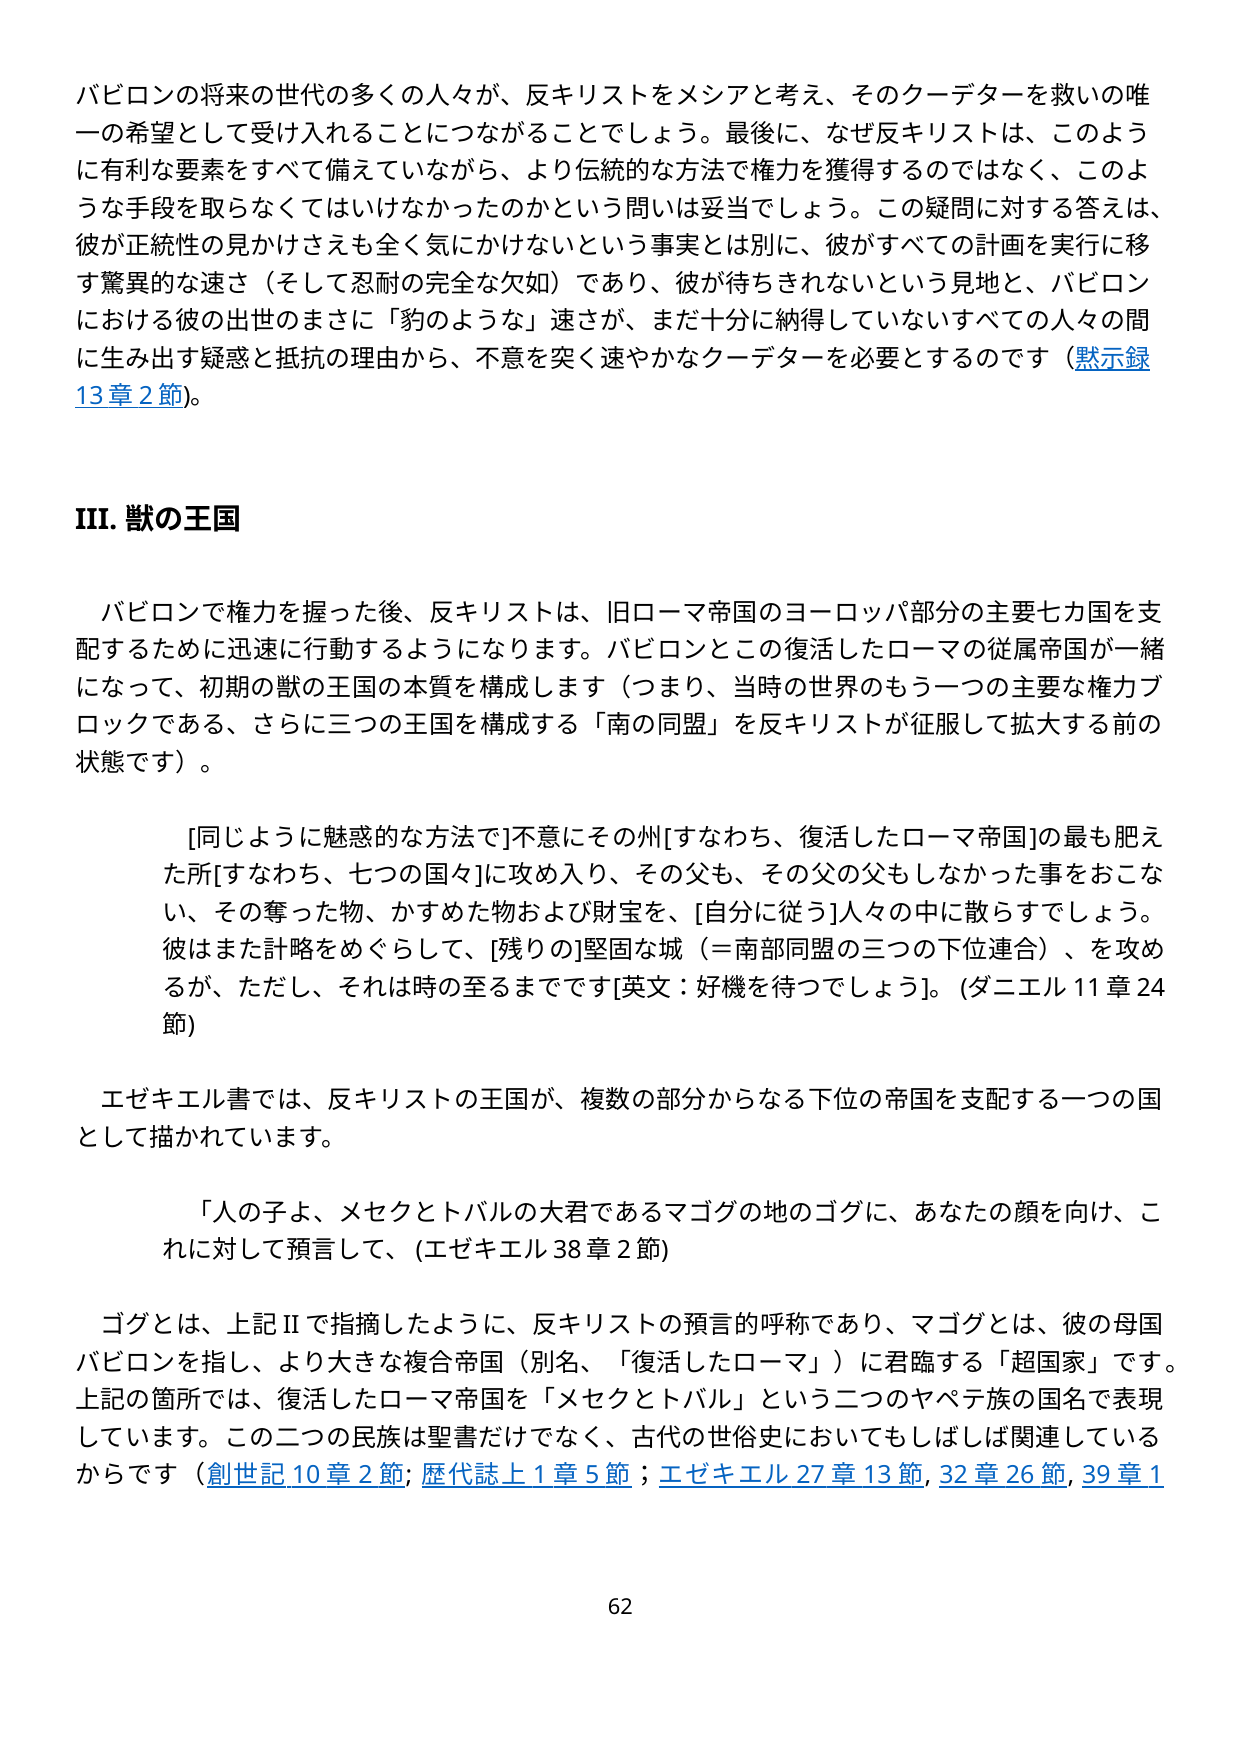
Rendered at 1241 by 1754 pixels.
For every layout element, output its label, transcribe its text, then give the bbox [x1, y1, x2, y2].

text エゼキエル書では、反キリストの王国が、複数の部分からなる下位の帝国を支配する一つの国として描かれています。 [75, 1079, 1165, 1154]
text [同じように魅惑的な方法で]不意にその州[すなわち、復活したローマ帝国]の最も肥えた所[すなわち、七つの国々]に攻め入り、その父も、その父の父もしなかった事をおこない、その奪った物、かすめた物および財宝を、[自分に従う]人々の中に散らすでしょう。彼はまた計略をめぐらして、[残りの]堅固な城（＝南部同盟の三つの下位連合）、を攻めるが、ただし、それは時の至るまでです[英文：好機を待つでしょう]。 (ダニエル11章24節) [162, 817, 1165, 1042]
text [75, 75, 1165, 412]
text バビロンで権力を握った後、反キリストは、旧ローマ帝国のヨーロッパ部分の主要七カ国を支配するために迅速に行動するようになります。バビロンとこの復活したローマの従属帝国が一緒になって、初期の獣の王国の本質を構成します（つまり、当時の世界のもう一つの主要な権力ブロックである、さらに三つの王国を構成する「南の同盟」を反キリストが征服して拡大する前の状態です）。 [75, 592, 1165, 779]
text 「人の子よ、メセクとトバルの大君であるマゴグの地のゴグに、あなたの顔を向け、これに対して預言して、 (エゼキエル38章2節) [162, 1192, 1165, 1267]
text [75, 1304, 1165, 1492]
subtitle III. 獣の王国 [75, 479, 1165, 554]
